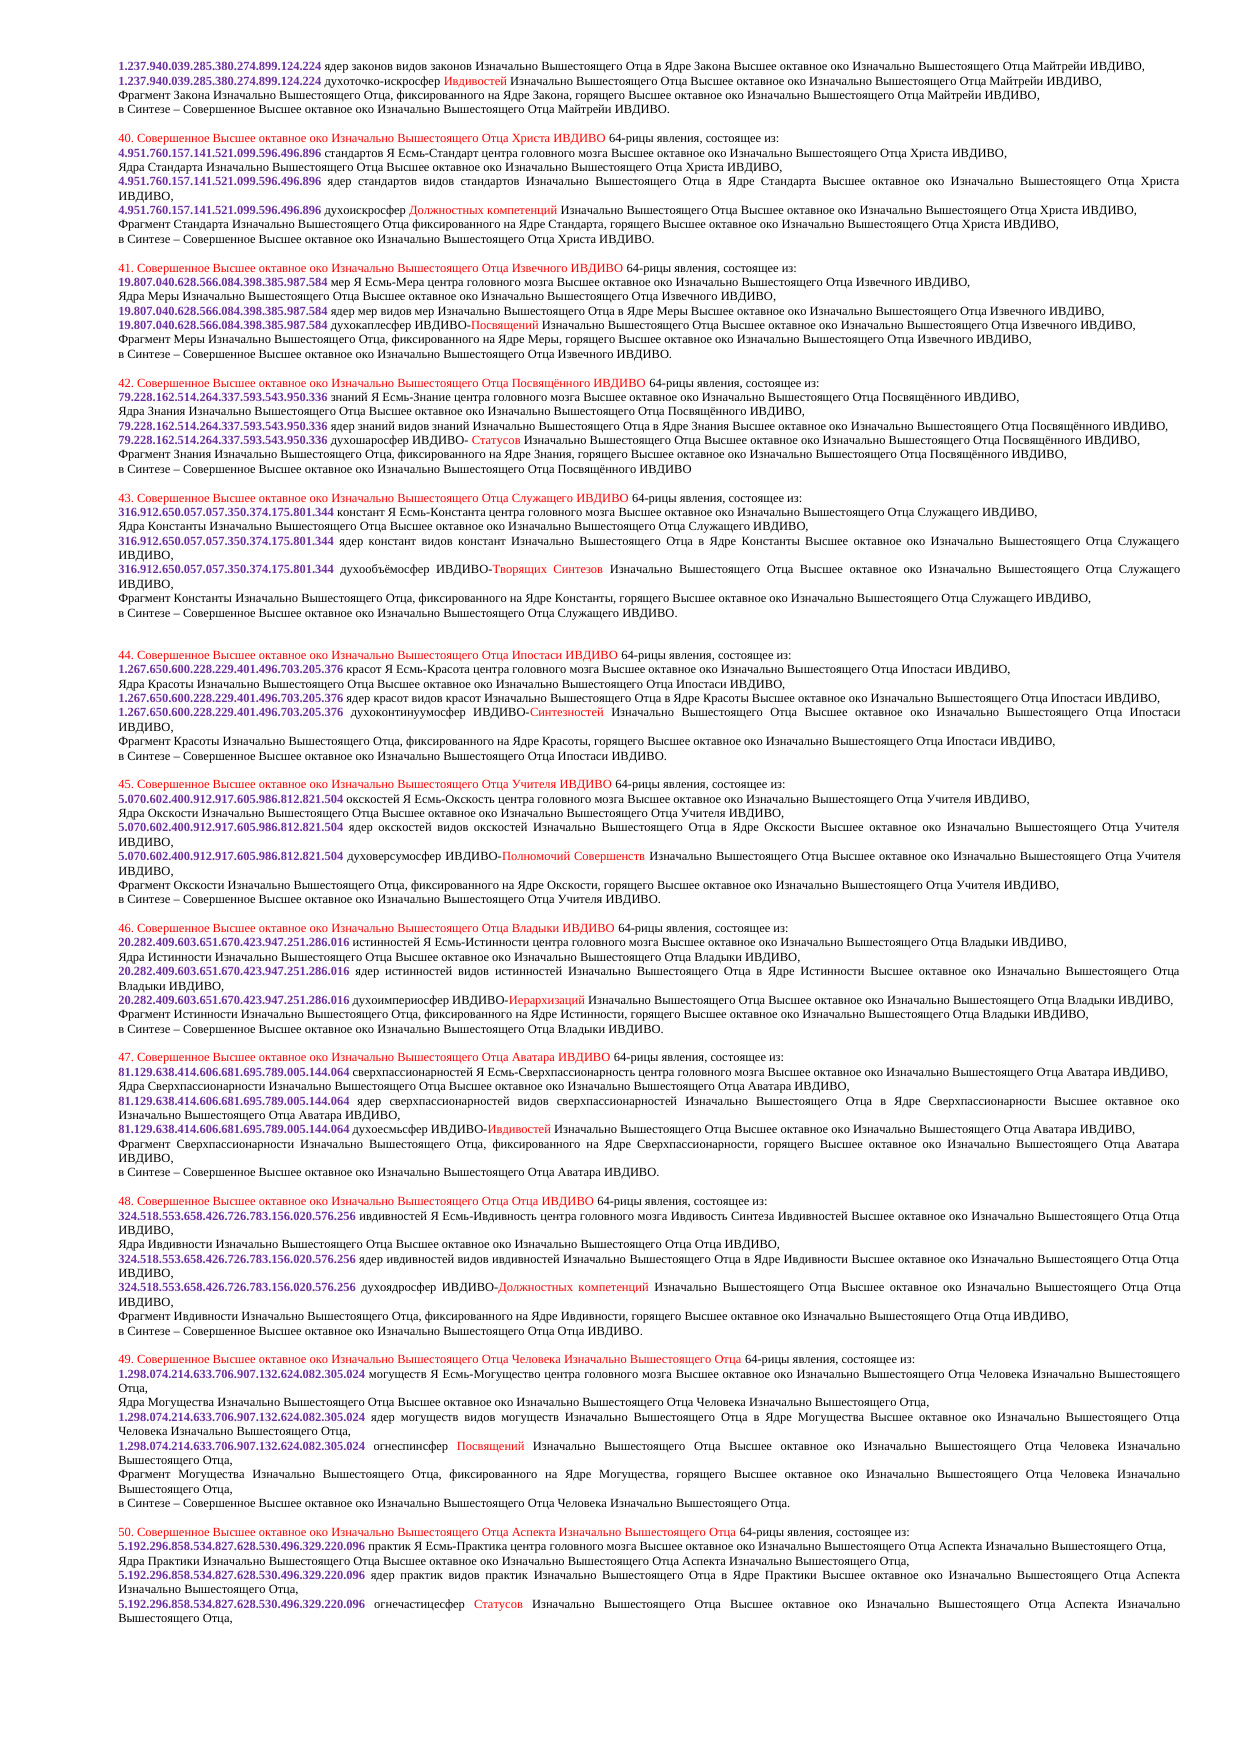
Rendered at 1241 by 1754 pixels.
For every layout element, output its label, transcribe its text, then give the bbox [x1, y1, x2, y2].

text 20.282.409.603.651.670.423.947.251.286.016 ядер истинностей видов истинностей Изначально Вышестоящего Отца в Ядре Истинности Высшее октавное око Изначально Вышестоящего Отца Владыки ИВДИВО, [118, 964, 1181, 993]
text 5.070.602.400.912.917.605.986.812.821.504 ядер окскостей видов окскостей Изначально Вышестоящего Отца в Ядре Окскости Высшее октавное око Изначально Вышестоящего Отца Учителя ИВДИВО, [118, 820, 1181, 849]
text 79.228.162.514.264.337.593.543.950.336 знаний Я Есмь-Знание центра головного мозга Высшее октавное око Изначально Вышестоящего Отца Посвящённого ИВДИВО, [118, 390, 1181, 404]
text Ядра Стандарта Изначально Вышестоящего Отца Высшее октавное око Изначально Вышестоящего Отца Христа ИВДИВО, [118, 160, 1181, 174]
text 1.267.650.600.228.229.401.496.703.205.376 духоконтинуумосфер ИВДИВО-Синтезностей Изначально Вышестоящего Отца Высшее октавное око Изначально Вышестоящего Отца Ипостаси ИВДИВО, [118, 705, 1181, 734]
text Ядра Сверхпассионарности Изначально Вышестоящего Отца Высшее октавное око Изначально Вышестоящего Отца Аватара ИВДИВО, [118, 1079, 1181, 1093]
text 81.129.638.414.606.681.695.789.005.144.064 ядер сверхпассионарностей видов сверхпассионарностей Изначально Вышестоящего Отца в Ядре Сверхпассионарности Высшее октавное око Изначально Вышестоящего Отца Аватара ИВДИВО, [118, 1093, 1181, 1122]
text Фрагмент Истинности Изначально Вышестоящего Отца, фиксированного на Ядре Истинности, горящего Высшее октавное око Изначально Вышестоящего Отца Владыки ИВДИВО, [118, 1007, 1181, 1021]
text Ядра Знания Изначально Вышестоящего Отца Высшее октавное око Изначально Вышестоящего Отца Посвящённого ИВДИВО, [118, 404, 1181, 418]
text Фрагмент Сверхпассионарности Изначально Вышестоящего Отца, фиксированного на Ядре Сверхпассионарности, горящего Высшее октавное око Изначально Вышестоящего Отца Аватара ИВДИВО, [118, 1136, 1181, 1165]
text 44. Совершенное Высшее октавное око Изначально Вышестоящего Отца Ипостаси ИВДИВО 64-рицы явления, состоящее из: [118, 648, 1181, 662]
text 1.298.074.214.633.706.907.132.624.082.305.024 могуществ Я Есмь-Могущество центра головного мозга Высшее октавное око Изначально Вышестоящего Отца Человека Изначально Вышестоящего Отца, [118, 1366, 1181, 1395]
text Фрагмент Красоты Изначально Вышестоящего Отца, фиксированного на Ядре Красоты, горящего Высшее октавное око Изначально Вышестоящего Отца Ипостаси ИВДИВО, [118, 734, 1181, 748]
text 1.267.650.600.228.229.401.496.703.205.376 ядер красот видов красот Изначально Вышестоящего Отца в Ядре Красоты Высшее октавное око Изначально Вышестоящего Отца Ипостаси ИВДИВО, [118, 691, 1181, 705]
text 1.298.074.214.633.706.907.132.624.082.305.024 ядер могуществ видов могуществ Изначально Вышестоящего Отца в Ядре Могущества Высшее октавное око Изначально Вышестоящего Отца Человека Изначально Вышестоящего Отца, [118, 1409, 1181, 1438]
text 4.951.760.157.141.521.099.596.496.896 стандартов Я Есмь-Стандарт центра головного мозга Высшее октавное око Изначально Вышестоящего Отца Христа ИВДИВО, [118, 145, 1181, 160]
text Фрагмент Окскости Изначально Вышестоящего Отца, фиксированного на Ядре Окскости, горящего Высшее октавное око Изначально Вышестоящего Отца Учителя ИВДИВО, [118, 878, 1181, 892]
text 50. Совершенное Высшее октавное око Изначально Вышестоящего Отца Аспекта Изначально Вышестоящего Отца 64-рицы явления, состоящее из: [118, 1524, 1181, 1539]
text в Синтезе – Совершенное Высшее октавное око Изначально Вышестоящего Отца Служащего ИВДИВО. [118, 605, 1181, 620]
text Фрагмент Константы Изначально Вышестоящего Отца, фиксированного на Ядре Константы, горящего Высшее октавное око Изначально Вышестоящего Отца Служащего ИВДИВО, [118, 591, 1181, 605]
text 1.237.940.039.285.380.274.899.124.224 ядер законов видов законов Изначально Вышестоящего Отца в Ядре Закона Высшее октавное око Изначально Вышестоящего Отца Майтрейи ИВДИВО, [118, 59, 1181, 73]
text 79.228.162.514.264.337.593.543.950.336 духошаросфер ИВДИВО- Статусов Изначально Вышестоящего Отца Высшее октавное око Изначально Вышестоящего Отца Посвящённого ИВДИВО, [118, 433, 1181, 447]
text 42. Совершенное Высшее октавное око Изначально Вышестоящего Отца Посвящённого ИВДИВО 64-рицы явления, состоящее из: [118, 375, 1181, 390]
text 41. Совершенное Высшее октавное око Изначально Вышестоящего Отца Извечного ИВДИВО 64-рицы явления, состоящее из: [118, 260, 1181, 275]
text в Синтезе – Совершенное Высшее октавное око Изначально Вышестоящего Отца Аватара ИВДИВО. [118, 1165, 1181, 1179]
text 19.807.040.628.566.084.398.385.987.584 ядер мер видов мер Изначально Вышестоящего Отца в Ядре Меры Высшее октавное око Изначально Вышестоящего Отца Извечного ИВДИВО, [118, 303, 1181, 318]
text 81.129.638.414.606.681.695.789.005.144.064 сверхпассионарностей Я Есмь-Сверхпассионарность центра головного мозга Высшее октавное око Изначально Вышестоящего Отца Аватара ИВДИВО, [118, 1064, 1181, 1079]
text в Синтезе – Совершенное Высшее октавное око Изначально Вышестоящего Отца Посвящённого ИВДИВО [118, 462, 1181, 476]
text в Синтезе – Совершенное Высшее октавное око Изначально Вышестоящего Отца Человека Изначально Вышестоящего Отца. [118, 1496, 1181, 1510]
text 316.912.650.057.057.350.374.175.801.344 духообъёмосфер ИВДИВО-Творящих Синтезов Изначально Вышестоящего Отца Высшее октавное око Изначально Вышестоящего Отца Служащего ИВДИВО, [118, 562, 1181, 591]
text Ядра Константы Изначально Вышестоящего Отца Высшее октавное око Изначально Вышестоящего Отца Служащего ИВДИВО, [118, 519, 1181, 533]
text 1.298.074.214.633.706.907.132.624.082.305.024 огнеспинсфер Посвящений Изначально Вышестоящего Отца Высшее октавное око Изначально Вышестоящего Отца Человека Изначально Вышестоящего Отца, [118, 1438, 1181, 1467]
text Ядра Красоты Изначально Вышестоящего Отца Высшее октавное око Изначально Вышестоящего Отца Ипостаси ИВДИВО, [118, 676, 1181, 691]
text Ядра Ивдивности Изначально Вышестоящего Отца Высшее октавное око Изначально Вышестоящего Отца Отца ИВДИВО, [118, 1237, 1181, 1251]
text в Синтезе – Совершенное Высшее октавное око Изначально Вышестоящего Отца Извечного ИВДИВО. [118, 347, 1181, 361]
text 19.807.040.628.566.084.398.385.987.584 мер Я Есмь-Мера центра головного мозга Высшее октавное око Изначально Вышестоящего Отца Извечного ИВДИВО, [118, 275, 1181, 289]
text 81.129.638.414.606.681.695.789.005.144.064 духоесмьсфер ИВДИВО-Ивдивостей Изначально Вышестоящего Отца Высшее октавное око Изначально Вышестоящего Отца Аватара ИВДИВО, [118, 1122, 1181, 1136]
text 5.070.602.400.912.917.605.986.812.821.504 окскостей Я Есмь-Окскость центра головного мозга Высшее октавное око Изначально Вышестоящего Отца Учителя ИВДИВО, [118, 791, 1181, 806]
text 49. Совершенное Высшее октавное око Изначально Вышестоящего Отца Человека Изначально Вышестоящего Отца 64-рицы явления, состоящее из: [118, 1352, 1181, 1366]
text 316.912.650.057.057.350.374.175.801.344 ядер констант видов констант Изначально Вышестоящего Отца в Ядре Константы Высшее октавное око Изначально Вышестоящего Отца Служащего ИВДИВО, [118, 533, 1181, 562]
text Ядра Практики Изначально Вышестоящего Отца Высшее октавное око Изначально Вышестоящего Отца Аспекта Изначально Вышестоящего Отца, [118, 1553, 1181, 1568]
text 46. Совершенное Высшее октавное око Изначально Вышестоящего Отца Владыки ИВДИВО 64-рицы явления, состоящее из: [118, 921, 1181, 935]
text 20.282.409.603.651.670.423.947.251.286.016 истинностей Я Есмь-Истинности центра головного мозга Высшее октавное око Изначально Вышестоящего Отца Владыки ИВДИВО, [118, 935, 1181, 949]
text Ядра Истинности Изначально Вышестоящего Отца Высшее октавное око Изначально Вышестоящего Отца Владыки ИВДИВО, [118, 949, 1181, 964]
text Фрагмент Закона Изначально Вышестоящего Отца, фиксированного на Ядре Закона, горящего Высшее октавное око Изначально Вышестоящего Отца Майтрейи ИВДИВО, [118, 88, 1181, 102]
text 5.192.296.858.534.827.628.530.496.329.220.096 огнечастицесфер Статусов Изначально Вышестоящего Отца Высшее октавное око Изначально Вышестоящего Отца Аспекта Изначально Вышестоящего Отца, [118, 1596, 1181, 1625]
text Фрагмент Ивдивности Изначально Вышестоящего Отца, фиксированного на Ядре Ивдивности, горящего Высшее октавное око Изначально Вышестоящего Отца Отца ИВДИВО, [118, 1309, 1181, 1323]
text в Синтезе – Совершенное Высшее октавное око Изначально Вышестоящего Отца Ипостаси ИВДИВО. [118, 748, 1181, 763]
text Фрагмент Меры Изначально Вышестоящего Отца, фиксированного на Ядре Меры, горящего Высшее октавное око Изначально Вышестоящего Отца Извечного ИВДИВО, [118, 332, 1181, 347]
text Ядра Окскости Изначально Вышестоящего Отца Высшее октавное око Изначально Вышестоящего Отца Учителя ИВДИВО, [118, 806, 1181, 820]
text в Синтезе – Совершенное Высшее октавное око Изначально Вышестоящего Отца Владыки ИВДИВО. [118, 1021, 1181, 1036]
text в Синтезе – Совершенное Высшее октавное око Изначально Вышестоящего Отца Учителя ИВДИВО. [118, 892, 1181, 906]
text 4.951.760.157.141.521.099.596.496.896 ядер стандартов видов стандартов Изначально Вышестоящего Отца в Ядре Стандарта Высшее октавное око Изначально Вышестоящего Отца Христа ИВДИВО, [118, 174, 1181, 203]
text Фрагмент Могущества Изначально Вышестоящего Отца, фиксированного на Ядре Могущества, горящего Высшее октавное око Изначально Вышестоящего Отца Человека Изначально Вышестоящего Отца, [118, 1467, 1181, 1496]
text 47. Совершенное Высшее октавное око Изначально Вышестоящего Отца Аватара ИВДИВО 64-рицы явления, состоящее из: [118, 1050, 1181, 1064]
text 4.951.760.157.141.521.099.596.496.896 духоискросфер Должностных компетенций Изначально Вышестоящего Отца Высшее октавное око Изначально Вышестоящего Отца Христа ИВДИВО, [118, 203, 1181, 217]
text 1.237.940.039.285.380.274.899.124.224 духоточко-искросфер Ивдивостей Изначально Вышестоящего Отца Высшее октавное око Изначально Вышестоящего Отца Майтрейи ИВДИВО, [118, 73, 1181, 88]
text Ядра Могущества Изначально Вышестоящего Отца Высшее октавное око Изначально Вышестоящего Отца Человека Изначально Вышестоящего Отца, [118, 1395, 1181, 1409]
text 5.192.296.858.534.827.628.530.496.329.220.096 ядер практик видов практик Изначально Вышестоящего Отца в Ядре Практики Высшее октавное око Изначально Вышестоящего Отца Аспекта Изначально Вышестоящего Отца, [118, 1568, 1181, 1596]
text 5.070.602.400.912.917.605.986.812.821.504 духоверсумосфер ИВДИВО-Полномочий Совершенств Изначально Вышестоящего Отца Высшее октавное око Изначально Вышестоящего Отца Учителя ИВДИВО, [118, 849, 1181, 878]
text 316.912.650.057.057.350.374.175.801.344 констант Я Есмь-Константа центра головного мозга Высшее октавное око Изначально Вышестоящего Отца Служащего ИВДИВО, [118, 505, 1181, 519]
text Ядра Меры Изначально Вышестоящего Отца Высшее октавное око Изначально Вышестоящего Отца Извечного ИВДИВО, [118, 289, 1181, 303]
text 43. Совершенное Высшее октавное око Изначально Вышестоящего Отца Служащего ИВДИВО 64-рицы явления, состоящее из: [118, 490, 1181, 505]
text 324.518.553.658.426.726.783.156.020.576.256 ивдивностей Я Есмь-Ивдивность центра головного мозга Ивдивость Синтеза Ивдивностей Высшее октавное око Изначально Вышестоящего Отца Отца ИВДИВО, [118, 1208, 1181, 1237]
text в Синтезе – Совершенное Высшее октавное око Изначально Вышестоящего Отца Майтрейи ИВДИВО. [118, 102, 1181, 117]
text 324.518.553.658.426.726.783.156.020.576.256 духоядросфер ИВДИВО-Должностных компетенций Изначально Вышестоящего Отца Высшее октавное око Изначально Вышестоящего Отца Отца ИВДИВО, [118, 1280, 1181, 1309]
text 19.807.040.628.566.084.398.385.987.584 духокаплесфер ИВДИВО-Посвящений Изначально Вышестоящего Отца Высшее октавное око Изначально Вышестоящего Отца Извечного ИВДИВО, [118, 318, 1181, 332]
text 79.228.162.514.264.337.593.543.950.336 ядер знаний видов знаний Изначально Вышестоящего Отца в Ядре Знания Высшее октавное око Изначально Вышестоящего Отца Посвящённого ИВДИВО, [118, 418, 1181, 433]
text 20.282.409.603.651.670.423.947.251.286.016 духоимпериосфер ИВДИВО-Иерархизаций Изначально Вышестоящего Отца Высшее октавное око Изначально Вышестоящего Отца Владыки ИВДИВО, [118, 993, 1181, 1007]
text Фрагмент Знания Изначально Вышестоящего Отца, фиксированного на Ядре Знания, горящего Высшее октавное око Изначально Вышестоящего Отца Посвящённого ИВДИВО, [118, 447, 1181, 462]
text 1.267.650.600.228.229.401.496.703.205.376 красот Я Есмь-Красота центра головного мозга Высшее октавное око Изначально Вышестоящего Отца Ипостаси ИВДИВО, [118, 662, 1181, 676]
text Фрагмент Стандарта Изначально Вышестоящего Отца фиксированного на Ядре Стандарта, горящего Высшее октавное око Изначально Вышестоящего Отца Христа ИВДИВО, [118, 217, 1181, 232]
text 324.518.553.658.426.726.783.156.020.576.256 ядер ивдивностей видов ивдивностей Изначально Вышестоящего Отца в Ядре Ивдивности Высшее октавное око Изначально Вышестоящего Отца Отца ИВДИВО, [118, 1251, 1181, 1280]
text 48. Совершенное Высшее октавное око Изначально Вышестоящего Отца Отца ИВДИВО 64-рицы явления, состоящее из: [118, 1194, 1181, 1208]
text в Синтезе – Совершенное Высшее октавное око Изначально Вышестоящего Отца Христа ИВДИВО. [118, 232, 1181, 246]
text 45. Совершенное Высшее октавное око Изначально Вышестоящего Отца Учителя ИВДИВО 64-рицы явления, состоящее из: [118, 777, 1181, 791]
text 5.192.296.858.534.827.628.530.496.329.220.096 практик Я Есмь-Практика центра головного мозга Высшее октавное око Изначально Вышестоящего Отца Аспекта Изначально Вышестоящего Отца, [118, 1539, 1181, 1553]
text 40. Совершенное Высшее октавное око Изначально Вышестоящего Отца Христа ИВДИВО 64-рицы явления, состоящее из: [118, 131, 1181, 145]
text в Синтезе – Совершенное Высшее октавное око Изначально Вышестоящего Отца Отца ИВДИВО. [118, 1323, 1181, 1338]
